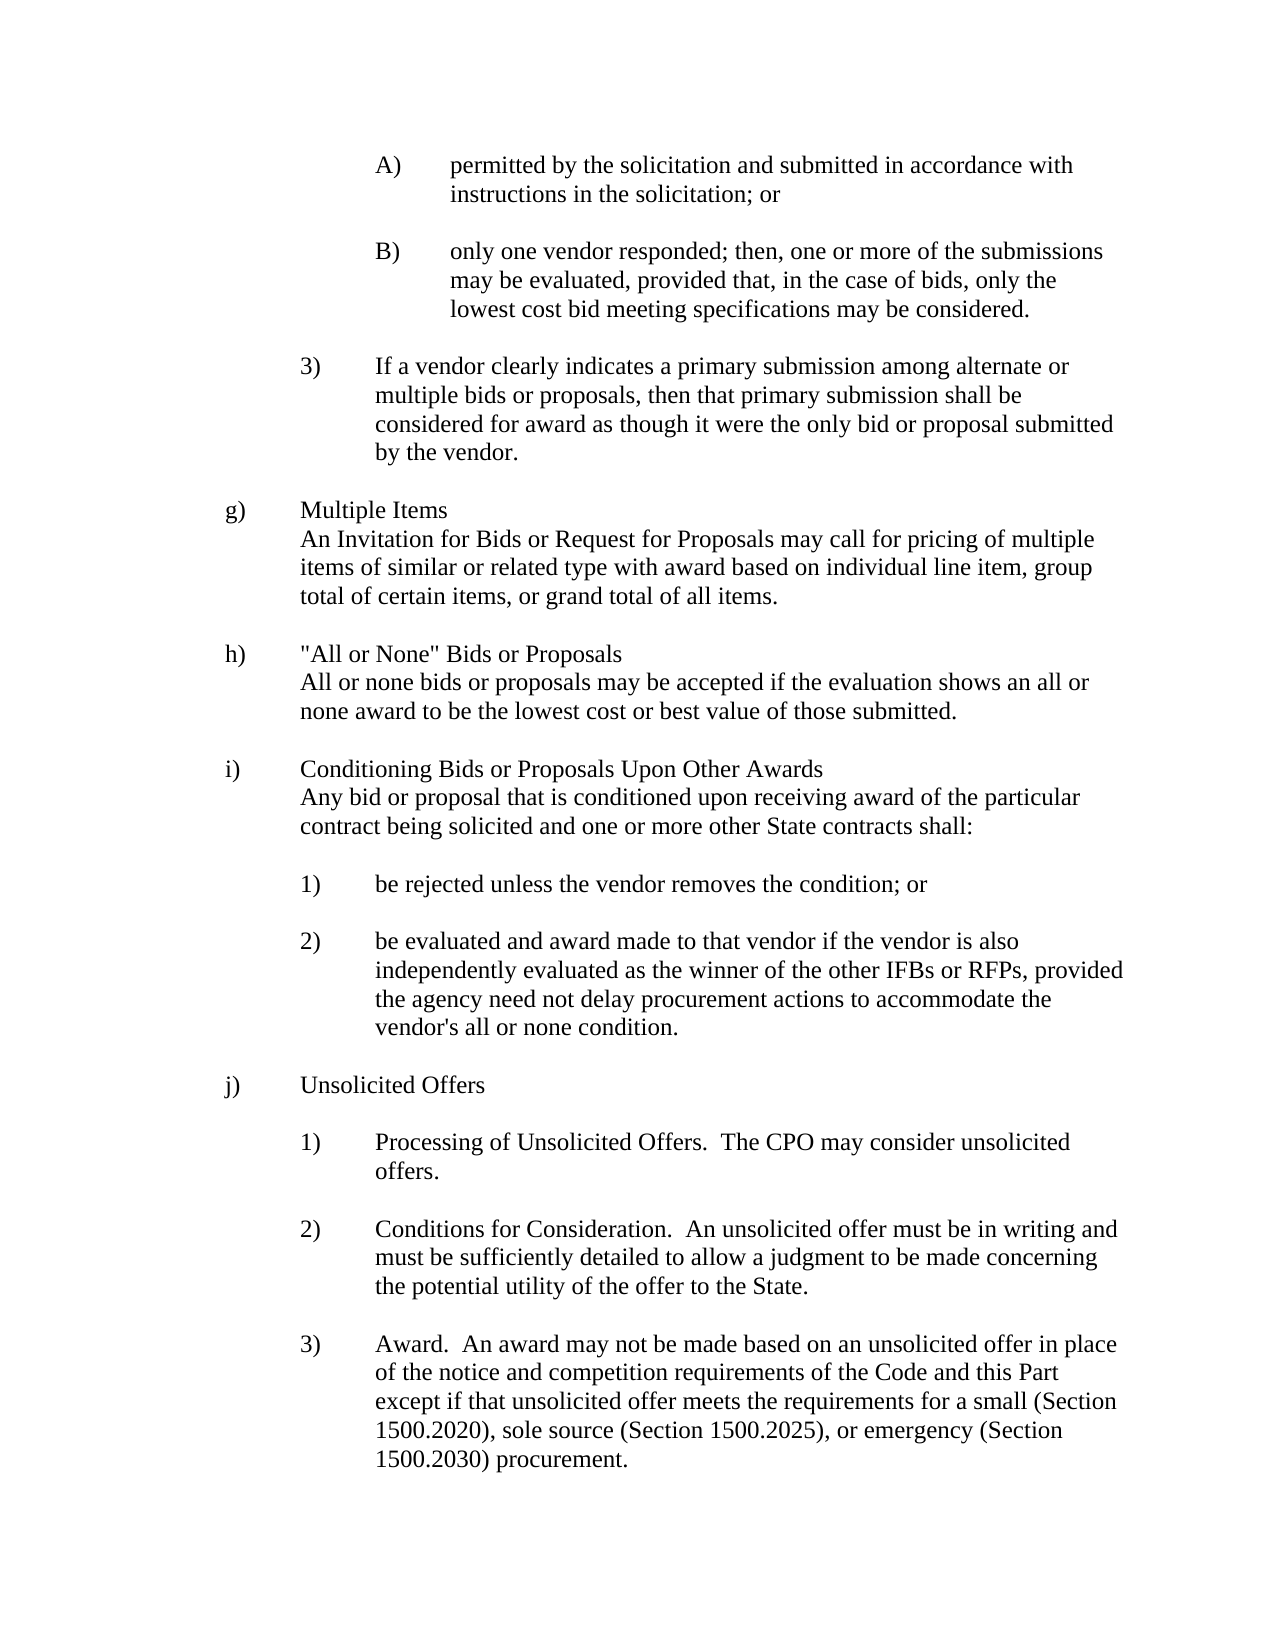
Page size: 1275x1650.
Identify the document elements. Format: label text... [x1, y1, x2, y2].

text j) Unsolicited Offers [225, 1070, 1125, 1099]
text 2) be evaluated and award made to that vendor if the vendor is also independently evaluated as the winner of the other IFBs or RFPs, provided the agency need not delay procurement actions to accommodate the vendor's all or none condition. [300, 926, 1125, 1041]
text 1) be rejected unless the vendor removes the condition; or [300, 869, 1125, 897]
text 2) Conditions for Consideration. An unsolicited offer must be in writing and must be sufficiently detailed to allow a judgment to be made concerning the potential utility of the offer to the State. [300, 1214, 1125, 1300]
text B) only one vendor responded; then, one or more of the submissions may be evaluated, provided that, in the case of bids, only the lowest cost bid meeting specifications may be considered. [375, 236, 1125, 322]
text 3) If a vendor clearly indicates a primary submission among alternate or multiple bids or proposals, then that primary submission shall be considered for award as though it were the only bid or proposal submitted by the vendor. [300, 351, 1125, 466]
text All or none bids or proposals may be accepted if the evaluation shows an all or none award to be the lowest cost or best value of those submitted. [300, 667, 1125, 725]
text g) Multiple Items [225, 495, 1125, 524]
text A) permitted by the solicitation and submitted in accordance with instructions in the solicitation; or [375, 150, 1125, 207]
text An Invitation for Bids or Request for Proposals may call for pricing of multiple items of similar or related type with award based on individual line item, group total of certain items, or grand total of all items. [300, 524, 1125, 610]
text i) Conditioning Bids or Proposals Upon Other Awards [225, 754, 1125, 782]
text 3) Award. An award may not be made based on an unsolicited offer in place of the notice and competition requirements of the Code and this Part except if that unsolicited offer meets the requirements for a small (Section 1500.2020), sole source (Section 1500.2025), or emergency (Section 1500.2030) procurement. [300, 1329, 1125, 1472]
text 1) Processing of Unsolicited Offers. The CPO may consider unsolicited offers. [300, 1127, 1125, 1185]
text Any bid or proposal that is conditioned upon receiving award of the particular contract being solicited and one or more other State contracts shall: [300, 782, 1125, 840]
text h) "All or None" Bids or Proposals [225, 639, 1125, 667]
